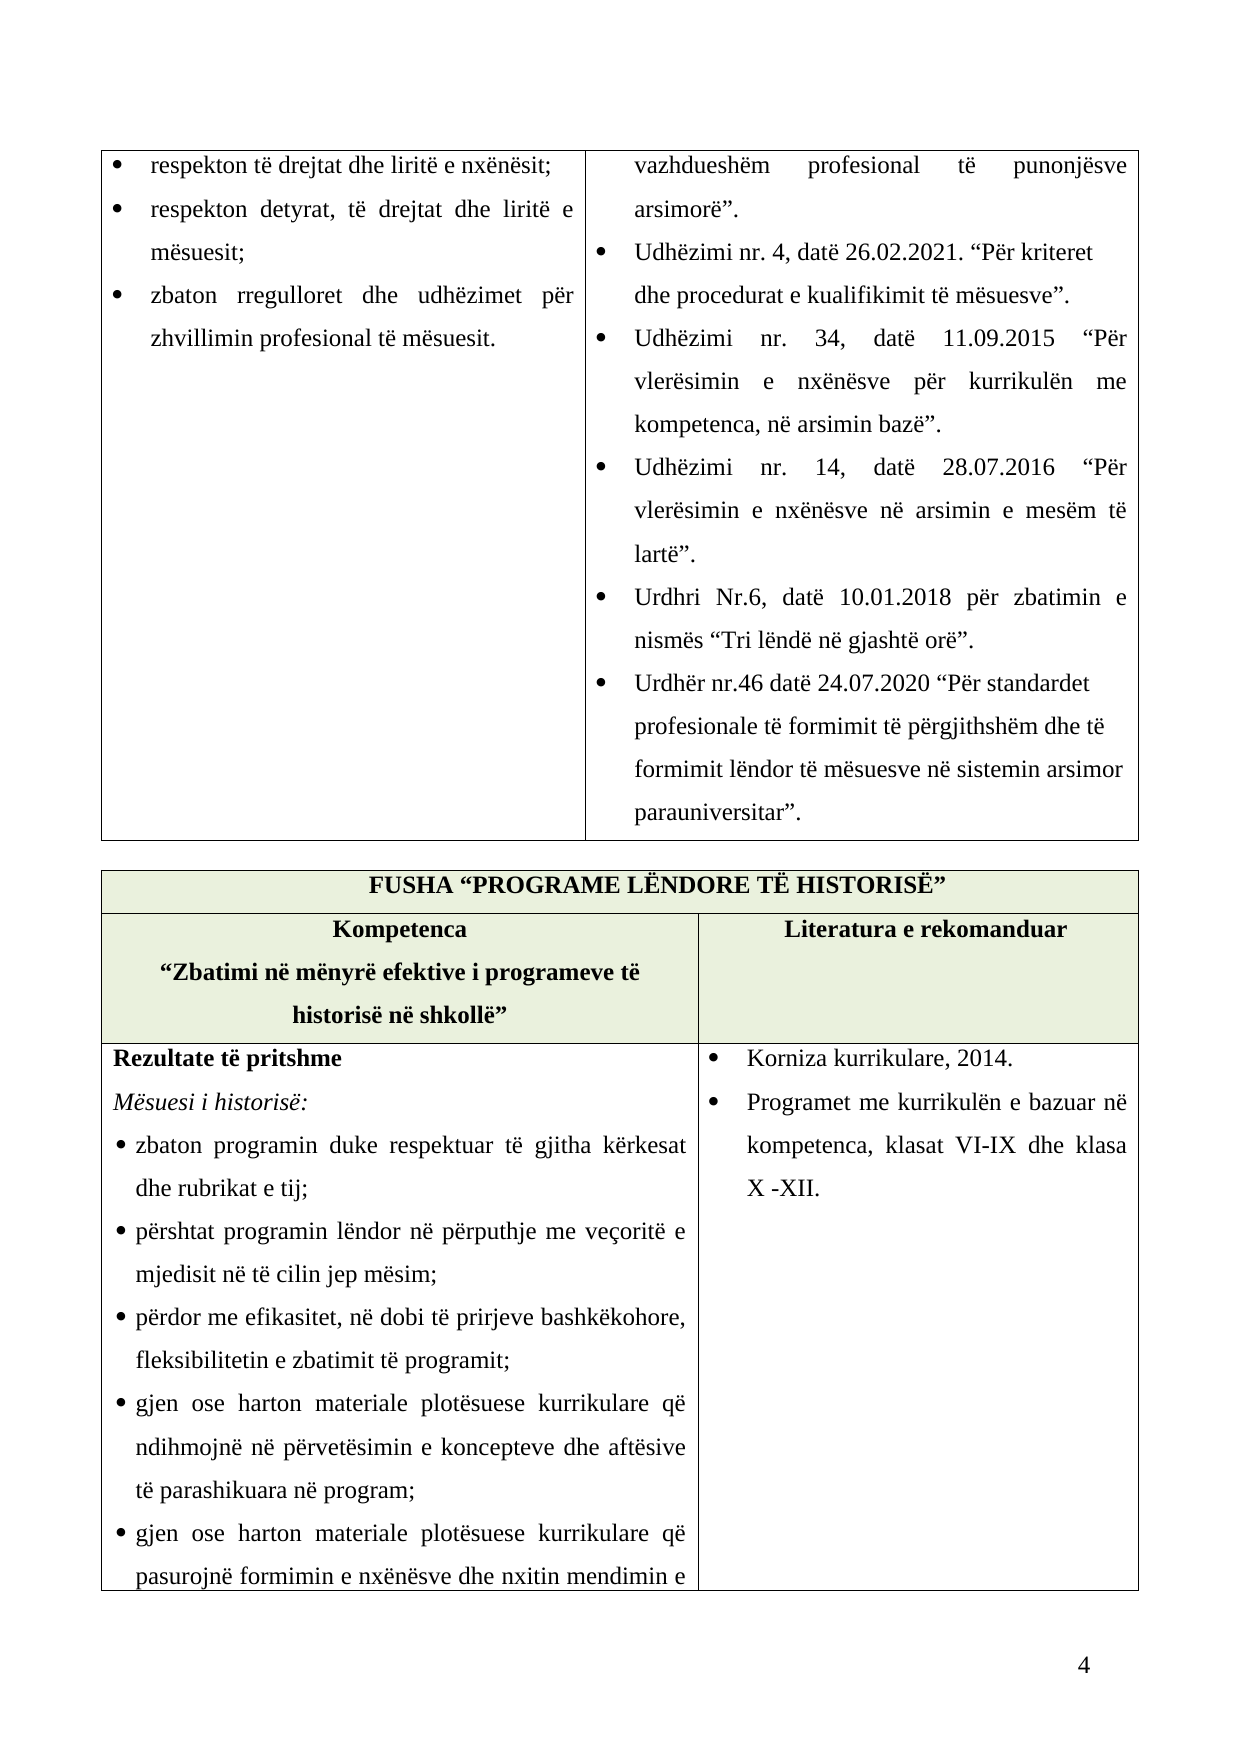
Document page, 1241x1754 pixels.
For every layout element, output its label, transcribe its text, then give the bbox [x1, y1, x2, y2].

table_cell Literatura e rekomanduar [699, 914, 1138, 1043]
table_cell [102, 1044, 698, 1590]
table_cell Kompetenca “Zbatimi në mënyrë efektive i programeve të historisë në shkollë” [102, 914, 698, 1043]
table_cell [586, 151, 1138, 840]
table_header FUSHA “PROGRAME LËNDORE TË HISTORISË” [102, 871, 1138, 913]
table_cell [102, 151, 585, 840]
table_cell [699, 1044, 1138, 1590]
